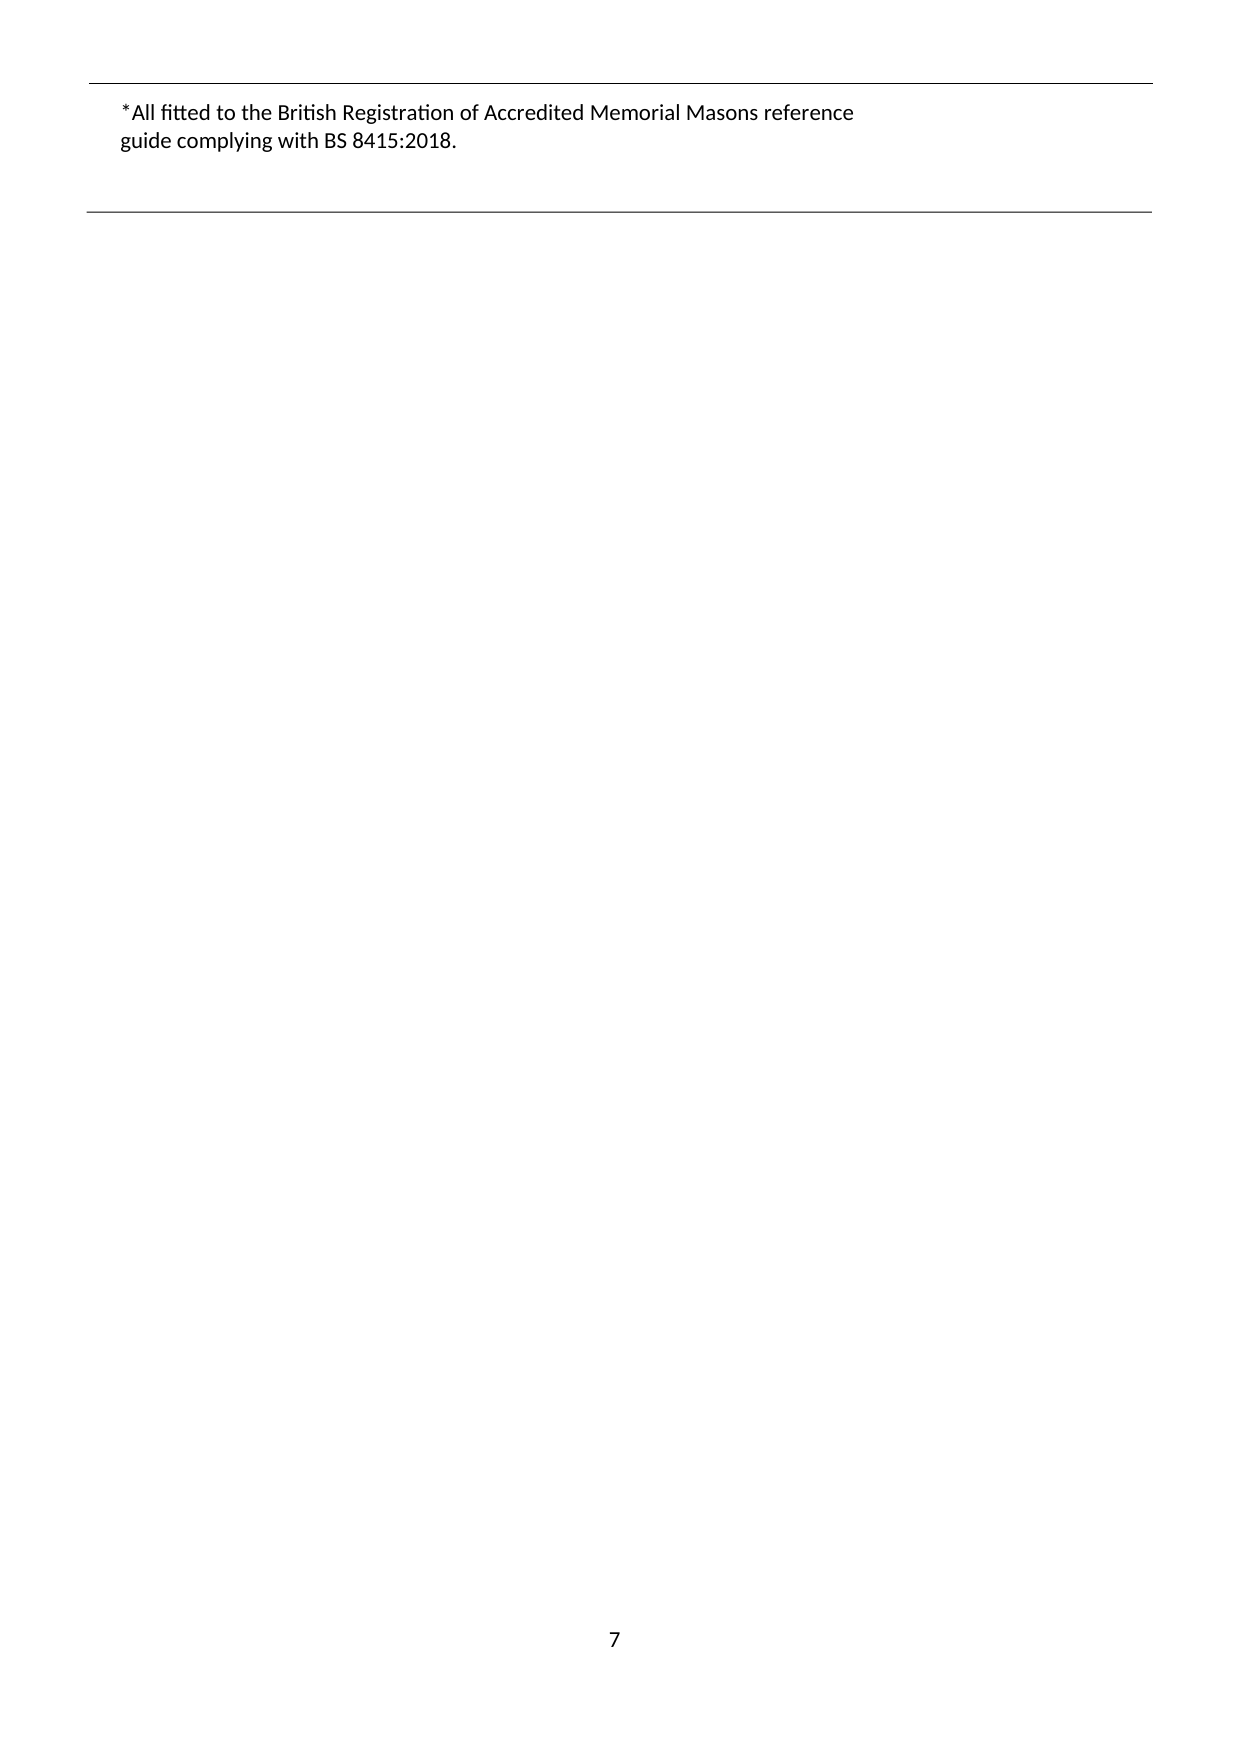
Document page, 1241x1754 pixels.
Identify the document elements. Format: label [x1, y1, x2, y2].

table_cell [89, 84, 1153, 154]
